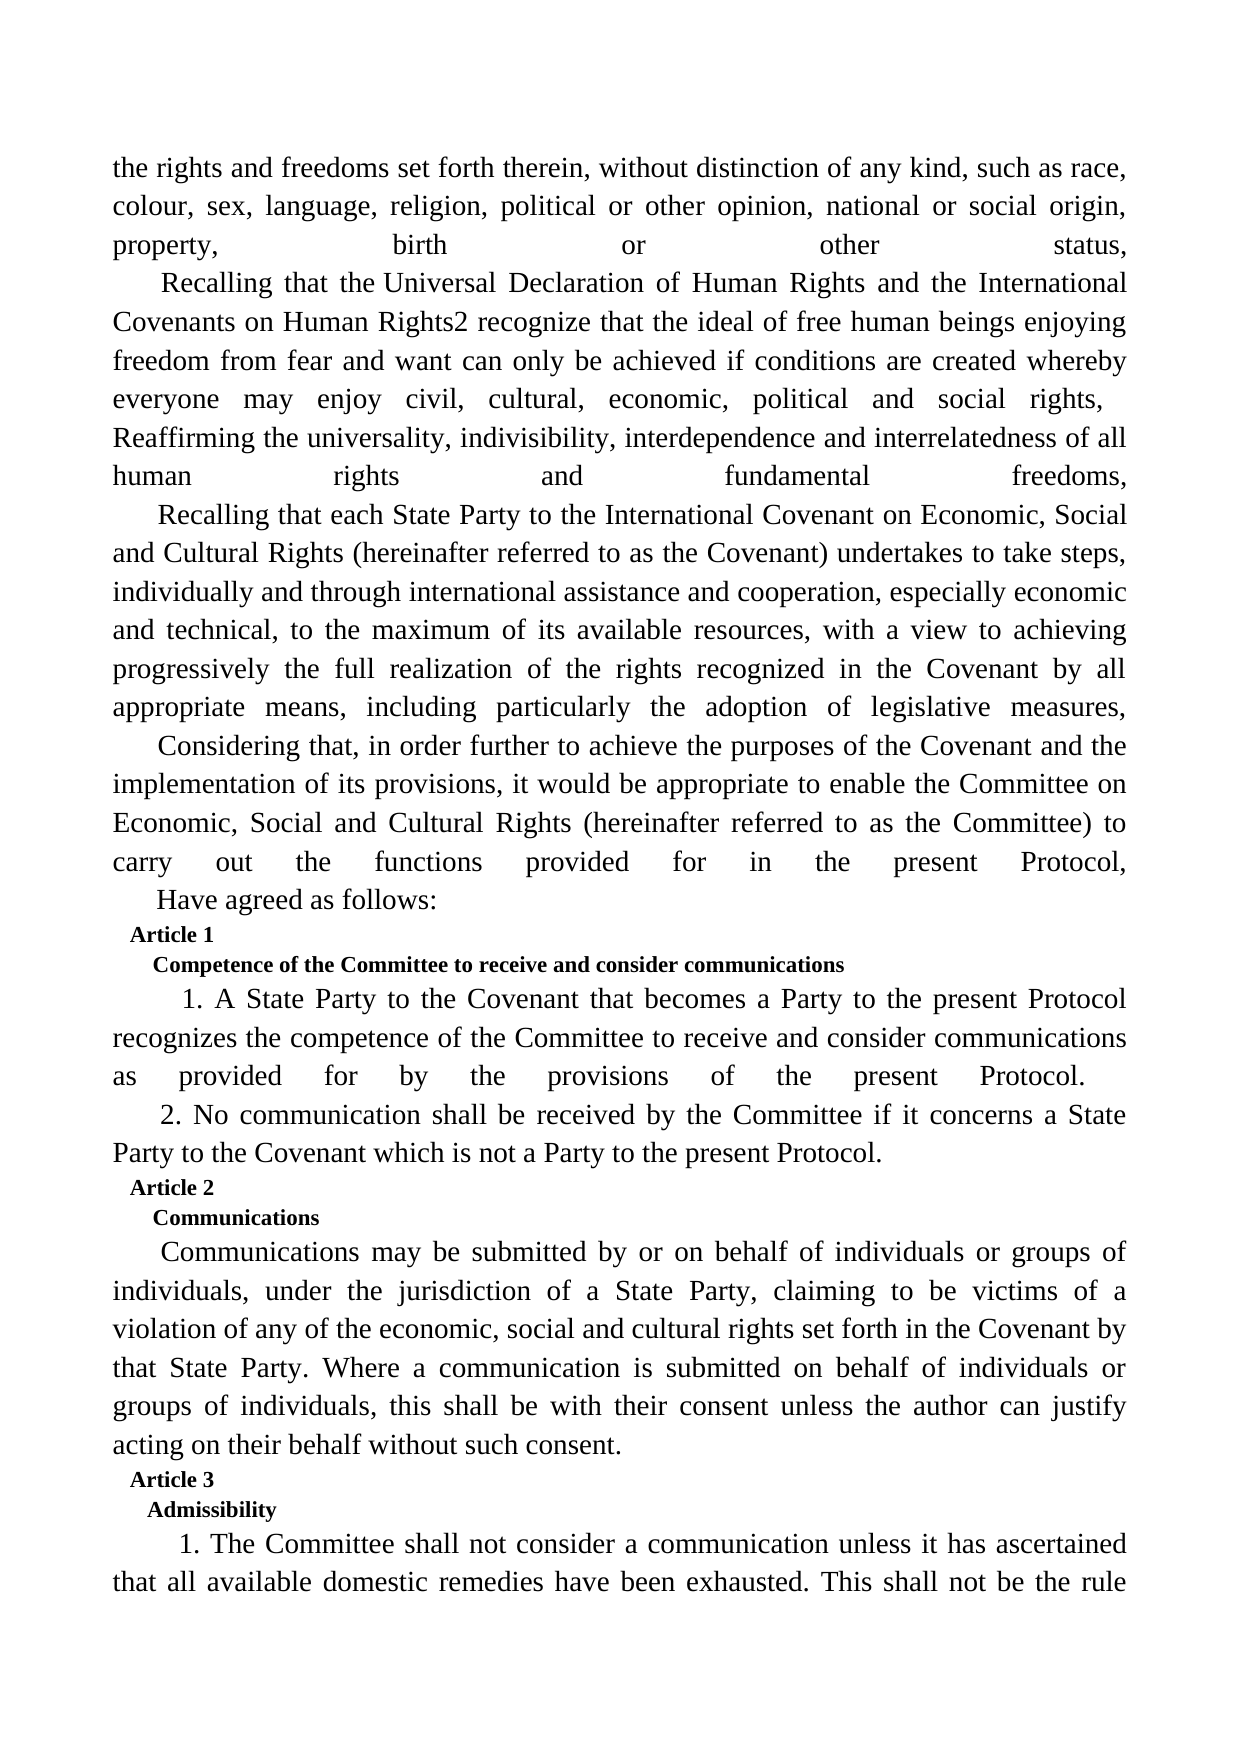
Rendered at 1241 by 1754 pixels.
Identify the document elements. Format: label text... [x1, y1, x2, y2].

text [112, 150, 1128, 916]
text Communications may be submitted by or on behalf of individuals or groups of individuals, under the jurisdiction of a State Party, claiming to be victims of a violation of any of the economic, social and cultural rights set forth in the Covenant by that State Party. Where a communication is submitted on behalf of individuals or groups of individuals, this shall be with their consent unless the author can justify acting on their behalf without such consent. [112, 1234, 1128, 1461]
text Article 3 Admissibility [112, 1466, 1128, 1522]
text Article 1 Competence of the Committee to receive and consider communications [112, 921, 1128, 977]
text Article 2 Communications [112, 1174, 1128, 1231]
text 1. A State Party to the Covenant that becomes a Party to the present Protocol recognizes the competence of the Committee to receive and consider communications as provided for by the provisions of the present Protocol. 2. No communication shall be received by the Committee if it concerns a State Party to the Covenant which is not a Party to the present Protocol. [112, 981, 1128, 1169]
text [112, 1526, 1128, 1598]
